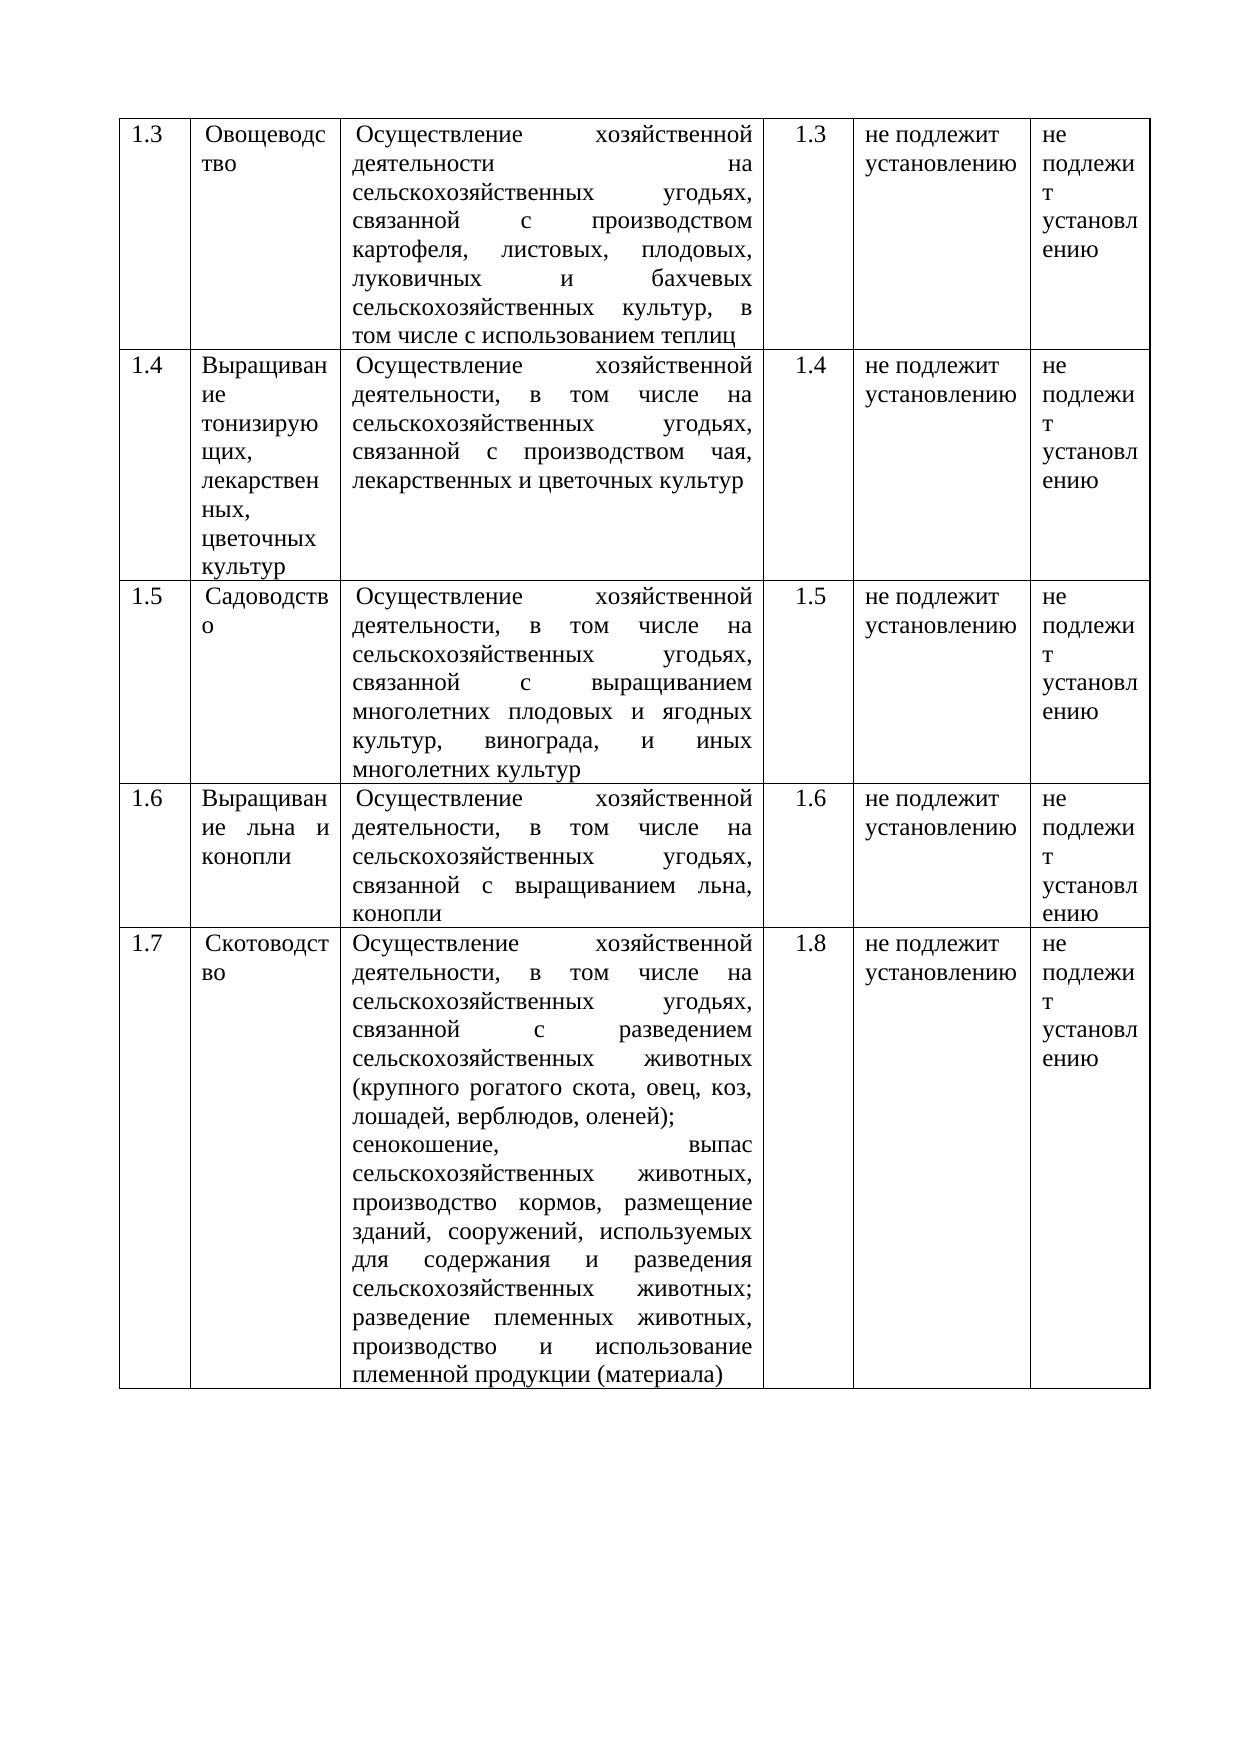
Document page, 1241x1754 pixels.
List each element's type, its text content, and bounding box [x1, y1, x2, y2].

table_cell 1.5 [764, 581, 853, 782]
table_cell 1.5 [120, 581, 190, 782]
table_cell 1.8 [764, 928, 853, 1388]
table_cell не подлежит установлению [1031, 581, 1149, 782]
table_cell Осуществление хозяйственной деятельности, в том числе на сельскохозяйственных угодьях, связанной с разведением сельскохозяйственных животных (крупного рогатого скота, овец, коз, лошадей, верблюдов, оленей); сенокошение, выпас сельскохозяйственных животных, производство кормов, размещение зданий, сооружений, используемых для содержания и разведения сельскохозяйственных животных; разведение племенных животных, производство и использование племенной продукции (материала) [341, 928, 763, 1388]
table_cell не подлежит установлению [854, 581, 1030, 782]
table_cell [854, 119, 1030, 349]
table_cell Овощеводство [191, 119, 340, 349]
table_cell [854, 928, 1030, 1388]
table_cell не подлежит установлению [1031, 350, 1149, 580]
table_cell 1.4 [764, 350, 853, 580]
table_cell не подлежит установлению [854, 350, 1030, 580]
table_cell 1.7 [120, 928, 190, 1388]
table_cell Выращивание льна и конопли [191, 784, 340, 927]
table_cell 1.6 [764, 784, 853, 927]
table_cell Осуществление хозяйственной деятельности на сельскохозяйственных угодьях, связанной с производством картофеля, листовых, плодовых, луковичных и бахчевых сельскохозяйственных культур, в том числе с использованием теплиц [341, 119, 763, 349]
table_cell Осуществление хозяйственной деятельности, в том числе на сельскохозяйственных угодьях, связанной с выращиванием льна, конопли [341, 784, 763, 927]
table_cell 1.3 [764, 119, 853, 349]
table_cell Скотоводство [191, 928, 340, 1388]
table_cell 1.4 [120, 350, 190, 580]
table_cell не подлежит установлению [1031, 784, 1149, 927]
table_cell 1.6 [120, 784, 190, 927]
table_cell Осуществление хозяйственной деятельности, в том числе на сельскохозяйственных угодьях, связанной с выращиванием многолетних плодовых и ягодных культур, винограда, и иных многолетних культур [341, 581, 763, 782]
table_cell Садоводство [191, 581, 340, 782]
table_cell не подлежит установлению [854, 784, 1030, 927]
table_cell Осуществление хозяйственной деятельности, в том числе на сельскохозяйственных угодьях, связанной с производством чая, лекарственных и цветочных культур [341, 350, 763, 580]
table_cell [1031, 119, 1149, 349]
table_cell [1031, 928, 1149, 1388]
table_cell Выращивание тонизирующих, лекарственных, цветочных культур [191, 350, 340, 580]
table_cell 1.3 [120, 119, 190, 349]
